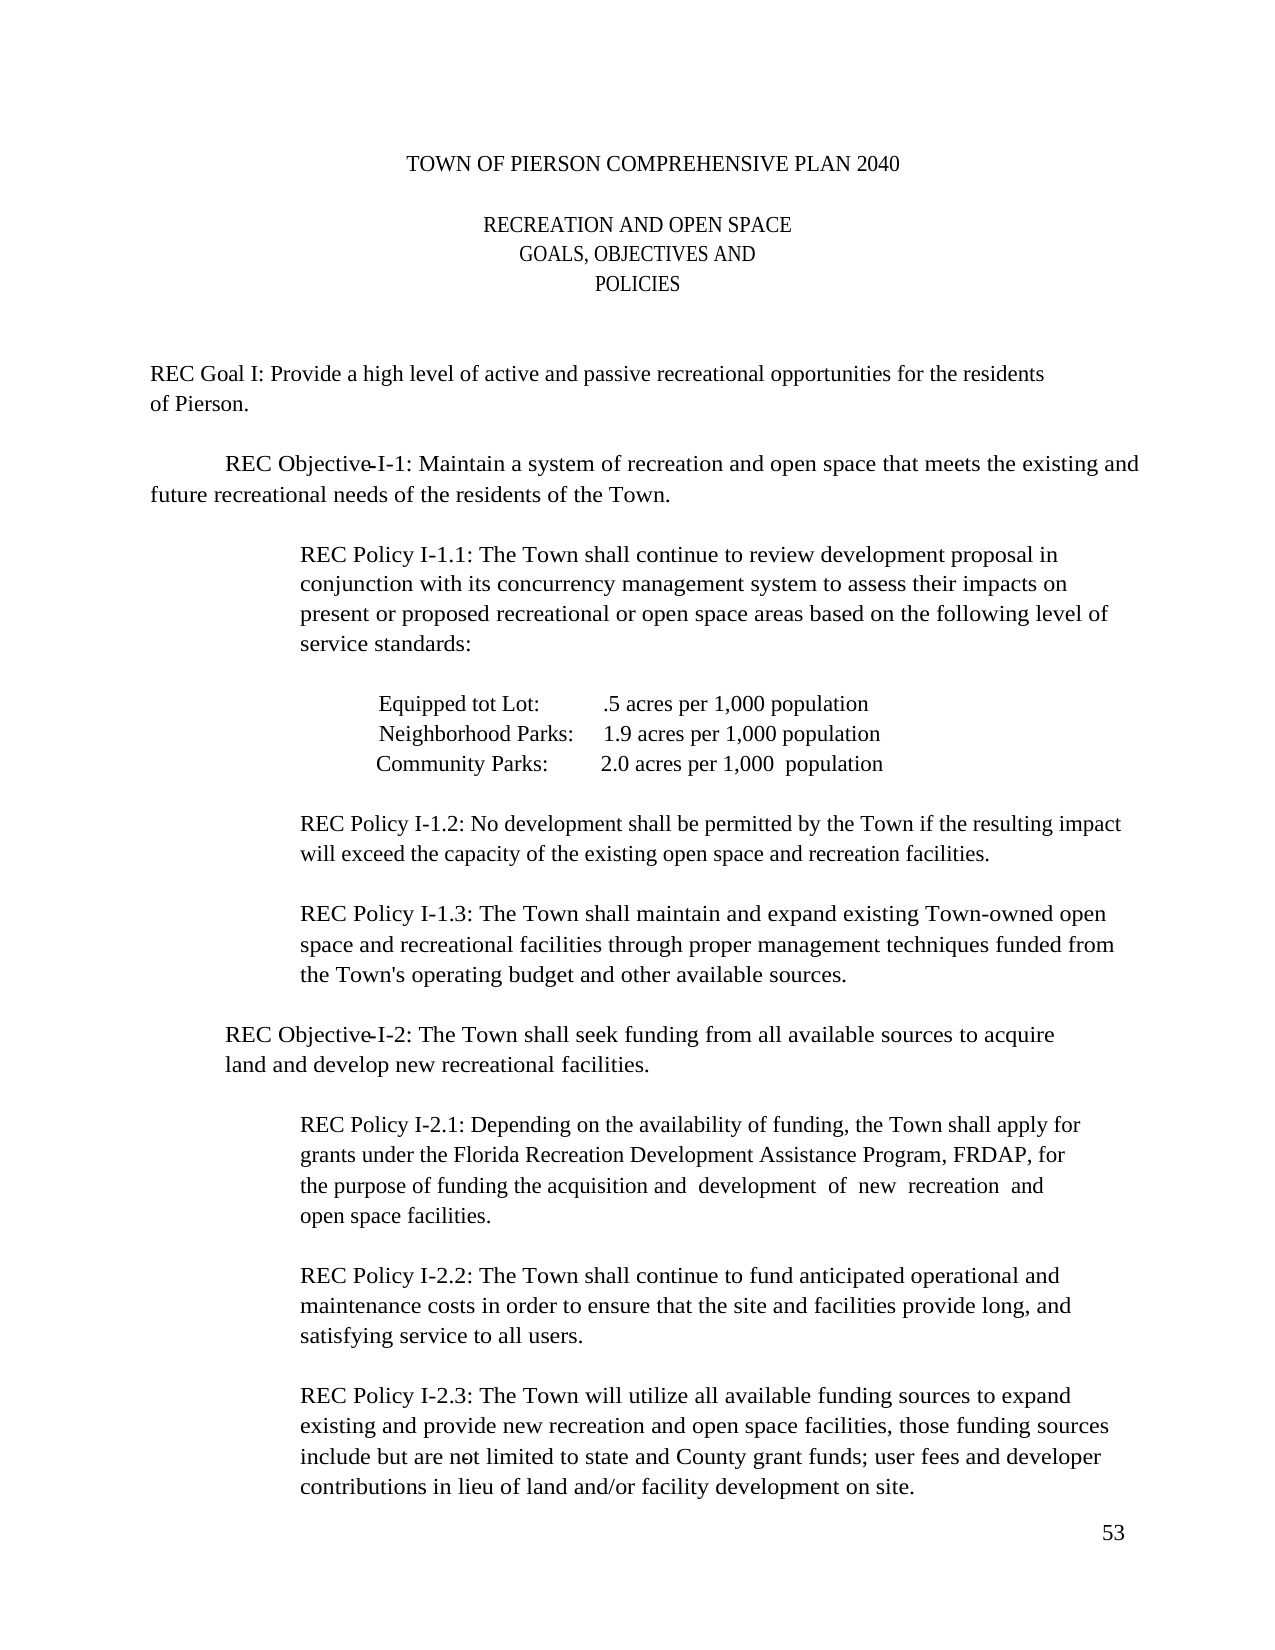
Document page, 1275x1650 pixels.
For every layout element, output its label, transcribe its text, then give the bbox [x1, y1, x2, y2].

text TOWN OF PIERSON COMPREHENSIVE PLAN 2040 [406, 150, 1154, 177]
text Equipped tot Lot: .5 acres per 1,000 population Neighborhood Parks: 1.9 acres per 1,000 population Community Parks: 2.0 acres per 1,000 population [363, 690, 884, 776]
text REC Policy I-1.3: The Town shall maintain and expand existing Town-owned open space and recreational facilities through proper management techniques funded from the Town's operating budget and other available sources. [300, 900, 1119, 987]
text RECREATION AND OPEN SPACE GOALS, OBJECTIVES AND POLICIES [475, 211, 800, 297]
text REC Goal I: Provide a high level of active and passive recreational opportunities for the residents of Pierson. [150, 361, 1047, 417]
text REC Policy I-1.2: No development shall be permitted by the Town if the resulting impact will exceed the capacity of the existing open space and recreation facilities. [300, 810, 1154, 867]
text REC Policy I-2.1: Depending on the availability of funding, the Town shall apply for grants under the Florida Recreation Development Assistance Program, FRDAP, for the purpose of funding the acquisition and development of new recreation and open space facilities. [300, 1111, 1085, 1228]
text REC Policy I-1.1: The Town shall continue to review development proposal in conjunction with its concurrency management system to assess their impacts on present or proposed recreational or open space areas based on the following level of service standards: [300, 541, 1122, 656]
text REC Policy I-2.3: The Town will utilize all available funding sources to expand existing and provide new recreation and open space facilities, those funding sources include but are not limited to state and County grant funds; user fees and developer contributions in lieu of land and/or facility development on site. [300, 1382, 1117, 1499]
text REC Policy I-2.2: The Town shall continue to fund anticipated operational and maintenance costs in order to ensure that the site and facilities provide long, and satisfying service to all users. [300, 1262, 1154, 1349]
text REC Objective I-1: Maintain a system of recreation and open space that meets the existing and future recreational needs of the residents of the Town. [150, 450, 1154, 507]
text REC Objective I-2: The Town shall seek funding from all available sources to acquire land and develop new recreational facilities. [225, 1021, 1088, 1077]
